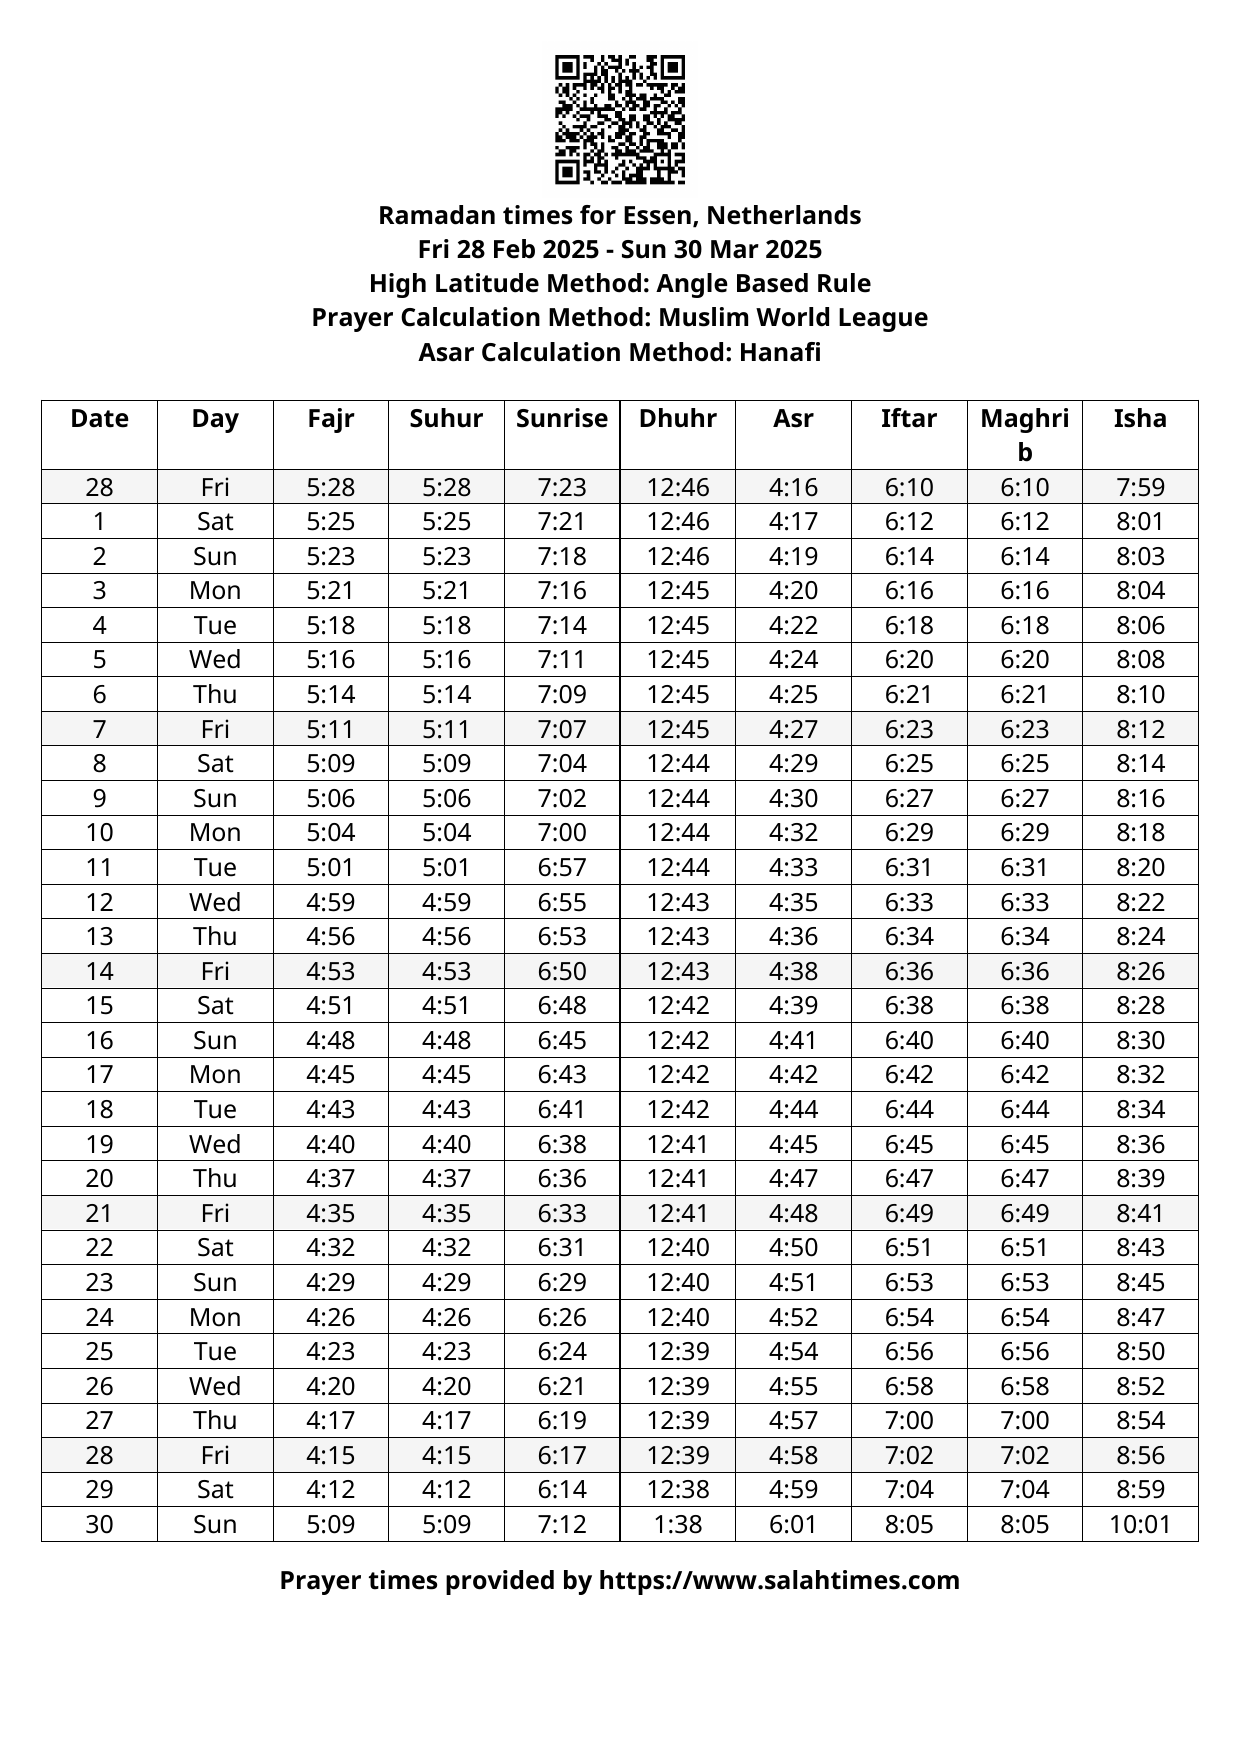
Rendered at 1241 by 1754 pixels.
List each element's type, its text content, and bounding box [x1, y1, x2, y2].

text Prayer Calculation Method: Muslim World League [42, 300, 1198, 334]
table_cell 5:09 [389, 746, 504, 780]
table_header Day [158, 401, 273, 469]
table_cell 6:16 [968, 574, 1082, 607]
table_cell 12:45 [621, 608, 735, 642]
table_cell 6:33 [505, 1196, 619, 1229]
table_cell 8:59 [1083, 1473, 1198, 1506]
table_cell 12 [42, 885, 157, 918]
table_cell 6:14 [852, 539, 967, 572]
table_cell 4:22 [736, 608, 851, 642]
table_cell 3 [42, 574, 157, 607]
table_cell 12:39 [621, 1404, 735, 1437]
table_cell 14 [42, 954, 157, 987]
table_cell 5:25 [389, 504, 504, 538]
table_cell Tue [158, 1092, 273, 1126]
table_cell Mon [158, 1058, 273, 1091]
table_cell 6:24 [505, 1334, 619, 1368]
table_cell 12:46 [621, 470, 735, 503]
table_cell 4:29 [736, 746, 851, 780]
table_cell 26 [42, 1369, 157, 1402]
table_cell 7:14 [505, 608, 619, 642]
table_cell 8:01 [1083, 504, 1198, 538]
table_cell 7:18 [505, 539, 619, 572]
table_cell 8:06 [1083, 608, 1198, 642]
table_cell 8:41 [1083, 1196, 1198, 1229]
table_cell 6:25 [968, 746, 1082, 780]
table_cell 12:44 [621, 850, 735, 884]
table_cell 9 [42, 781, 157, 814]
table_cell 8:14 [1083, 746, 1198, 780]
table_cell 8:26 [1083, 954, 1198, 987]
table_cell 4:20 [274, 1369, 388, 1402]
text Asar Calculation Method: Hanafi [42, 334, 1198, 368]
table_cell Sat [158, 1473, 273, 1506]
table_cell 8:05 [852, 1507, 967, 1541]
table_cell 6:53 [852, 1265, 967, 1299]
table_cell 4:54 [736, 1334, 851, 1368]
table_cell 28 [42, 470, 157, 503]
table_cell 4:37 [389, 1161, 504, 1195]
table_cell 6:50 [505, 954, 619, 987]
table_cell 6:19 [505, 1404, 619, 1437]
table_cell 12:42 [621, 1058, 735, 1091]
table_cell 7:00 [852, 1404, 967, 1437]
table_cell Fri [158, 1196, 273, 1229]
table_cell 5:16 [389, 643, 504, 676]
table_cell 4:56 [274, 919, 388, 953]
table_cell Sat [158, 989, 273, 1022]
picture [542, 41, 699, 198]
table_cell 8:04 [1083, 574, 1198, 607]
table_cell 6:20 [852, 643, 967, 676]
table_cell 6:10 [968, 470, 1082, 503]
table_cell 7:16 [505, 574, 619, 607]
table_cell 12:39 [621, 1369, 735, 1402]
table_cell Tue [158, 850, 273, 884]
table_cell 6:38 [852, 989, 967, 1022]
table_cell 5:09 [274, 746, 388, 780]
table_cell 4:24 [736, 643, 851, 676]
table_cell 4:25 [736, 677, 851, 711]
table_cell 4:59 [389, 885, 504, 918]
table_cell 6:38 [505, 1127, 619, 1160]
table_cell 4:37 [274, 1161, 388, 1195]
table_cell 6:36 [505, 1161, 619, 1195]
table_cell 6:56 [852, 1334, 967, 1368]
table_cell 6:45 [852, 1127, 967, 1160]
table_cell 6:49 [968, 1196, 1082, 1229]
table_cell Sat [158, 504, 273, 538]
table_cell 7:00 [505, 816, 619, 849]
table_header Date [42, 401, 157, 469]
table_cell 4:59 [736, 1473, 851, 1506]
table_cell 12:45 [621, 712, 735, 745]
table_cell 5:04 [274, 816, 388, 849]
table_cell 4:53 [274, 954, 388, 987]
table_cell 4:41 [736, 1023, 851, 1057]
table_cell 6:58 [968, 1369, 1082, 1402]
table_cell 6:40 [852, 1023, 967, 1057]
table_cell 12:45 [621, 574, 735, 607]
table_cell 8:22 [1083, 885, 1198, 918]
table_cell 17 [42, 1058, 157, 1091]
table_cell Fri [158, 1438, 273, 1472]
table_cell 7:02 [852, 1438, 967, 1472]
table_cell 6:51 [852, 1231, 967, 1264]
table_cell 8:47 [1083, 1300, 1198, 1333]
table_cell 4:51 [274, 989, 388, 1022]
table_cell 4:50 [736, 1231, 851, 1264]
table_cell 12:44 [621, 746, 735, 780]
table_cell Thu [158, 919, 273, 953]
table_cell 23 [42, 1265, 157, 1299]
table_cell 4:59 [274, 885, 388, 918]
table_cell 4:38 [736, 954, 851, 987]
table_cell 6:36 [968, 954, 1082, 987]
table_cell Thu [158, 1404, 273, 1437]
table_cell 12:41 [621, 1161, 735, 1195]
table_cell 4:40 [389, 1127, 504, 1160]
table_cell 7:07 [505, 712, 619, 745]
table_header Fajr [274, 401, 388, 469]
table_cell 6:57 [505, 850, 619, 884]
table_cell 1 [42, 504, 157, 538]
table_cell 4:32 [389, 1231, 504, 1264]
table_cell 7 [42, 712, 157, 745]
table_cell 8:34 [1083, 1092, 1198, 1126]
table_cell 6:47 [968, 1161, 1082, 1195]
table_cell 6:27 [852, 781, 967, 814]
table_cell 4:44 [736, 1092, 851, 1126]
table_cell 6:53 [505, 919, 619, 953]
table_cell 4:27 [736, 712, 851, 745]
table_cell 5:14 [274, 677, 388, 711]
table_cell 8:30 [1083, 1023, 1198, 1057]
table_cell 8:10 [1083, 677, 1198, 711]
table_cell 6 [42, 677, 157, 711]
table_cell 6:14 [968, 539, 1082, 572]
table_header Asr [736, 401, 851, 469]
table_cell 6:26 [505, 1300, 619, 1333]
text Ramadan times for Essen, Netherlands [42, 198, 1198, 232]
table_cell 19 [42, 1127, 157, 1160]
table_cell 4:40 [274, 1127, 388, 1160]
table_cell 4:17 [274, 1404, 388, 1437]
table_cell 4:16 [736, 470, 851, 503]
table_cell 6:14 [505, 1473, 619, 1506]
table_cell 6:34 [852, 919, 967, 953]
table_cell 6:45 [505, 1023, 619, 1057]
table_cell 8:05 [968, 1507, 1082, 1541]
table_cell 6:29 [852, 816, 967, 849]
table_cell 8:03 [1083, 539, 1198, 572]
table_cell 7:02 [968, 1438, 1082, 1472]
table_cell 8:56 [1083, 1438, 1198, 1472]
table_cell 5:16 [274, 643, 388, 676]
table_cell 7:02 [505, 781, 619, 814]
table_cell 8:39 [1083, 1161, 1198, 1195]
table_cell Thu [158, 1161, 273, 1195]
table_cell 4:23 [389, 1334, 504, 1368]
table_cell Sun [158, 1507, 273, 1541]
table_cell Sun [158, 539, 273, 572]
table_cell 8:12 [1083, 712, 1198, 745]
table_cell 4:30 [736, 781, 851, 814]
table_header Iftar [852, 401, 967, 469]
table_cell 8:52 [1083, 1369, 1198, 1402]
table_cell 4:20 [389, 1369, 504, 1402]
table_cell 25 [42, 1334, 157, 1368]
table_cell 4:57 [736, 1404, 851, 1437]
table_cell 7:04 [852, 1473, 967, 1506]
table_cell 6:58 [852, 1369, 967, 1402]
table_cell 7:12 [505, 1507, 619, 1541]
text High Latitude Method: Angle Based Rule [42, 266, 1198, 300]
table_cell 30 [42, 1507, 157, 1541]
table_cell 6:29 [505, 1265, 619, 1299]
table_cell 8:50 [1083, 1334, 1198, 1368]
table_cell 6:49 [852, 1196, 967, 1229]
table_cell Mon [158, 816, 273, 849]
table_cell 6:27 [968, 781, 1082, 814]
table_header Suhur [389, 401, 504, 469]
table_cell 5:06 [389, 781, 504, 814]
table_cell 6:29 [968, 816, 1082, 849]
table_header Dhuhr [621, 401, 735, 469]
table_cell 12:44 [621, 781, 735, 814]
table_cell 4:45 [274, 1058, 388, 1091]
table_cell 5:23 [389, 539, 504, 572]
table_cell 4:48 [736, 1196, 851, 1229]
table_cell Fri [158, 712, 273, 745]
table_cell 4:53 [389, 954, 504, 987]
table_cell 5:23 [274, 539, 388, 572]
table_cell 5:11 [274, 712, 388, 745]
table_cell 6:41 [505, 1092, 619, 1126]
table_cell 6:45 [968, 1127, 1082, 1160]
table_cell 7:23 [505, 470, 619, 503]
table_cell 12:43 [621, 954, 735, 987]
table_cell 6:21 [505, 1369, 619, 1402]
table_cell 11 [42, 850, 157, 884]
table_cell 6:51 [968, 1231, 1082, 1264]
table_cell 5:25 [274, 504, 388, 538]
table_cell 6:18 [968, 608, 1082, 642]
table_cell 12:40 [621, 1265, 735, 1299]
table_cell Fri [158, 470, 273, 503]
table_cell 4:32 [736, 816, 851, 849]
table_cell 4:45 [389, 1058, 504, 1091]
table_cell 4:17 [389, 1404, 504, 1437]
table_cell 4:26 [274, 1300, 388, 1333]
table_cell 4:26 [389, 1300, 504, 1333]
table_cell 6:53 [968, 1265, 1082, 1299]
text Prayer times provided by https://www.salahtimes.com [42, 1563, 1198, 1597]
table_cell 8:32 [1083, 1058, 1198, 1091]
table_cell 12:42 [621, 989, 735, 1022]
table_cell 28 [42, 1438, 157, 1472]
table_cell 7:00 [968, 1404, 1082, 1437]
table_cell 4:43 [389, 1092, 504, 1126]
table_cell 10:01 [1083, 1507, 1198, 1541]
table_cell 4:15 [274, 1438, 388, 1472]
table_cell Fri [158, 954, 273, 987]
table_cell 12:41 [621, 1196, 735, 1229]
table_cell 27 [42, 1404, 157, 1437]
table_cell 6:33 [968, 885, 1082, 918]
table_cell 6:31 [505, 1231, 619, 1264]
table_cell 7:59 [1083, 470, 1198, 503]
table_cell Wed [158, 885, 273, 918]
table_cell 21 [42, 1196, 157, 1229]
table_cell 6:48 [505, 989, 619, 1022]
table_cell 4:35 [389, 1196, 504, 1229]
table_cell 6:20 [968, 643, 1082, 676]
table_cell 8:20 [1083, 850, 1198, 884]
table_cell 6:12 [852, 504, 967, 538]
table_cell 6:18 [852, 608, 967, 642]
table_cell Sat [158, 746, 273, 780]
table_cell 5:21 [389, 574, 504, 607]
table_cell Sat [158, 1231, 273, 1264]
table_cell 5:09 [389, 1507, 504, 1541]
table_cell 12:40 [621, 1231, 735, 1264]
table_cell 12:42 [621, 1092, 735, 1126]
table_cell 6:31 [968, 850, 1082, 884]
table_cell 8 [42, 746, 157, 780]
table_cell 5:18 [274, 608, 388, 642]
table_cell 6:33 [852, 885, 967, 918]
table_cell 4:51 [736, 1265, 851, 1299]
table_cell 6:23 [968, 712, 1082, 745]
table_cell 8:45 [1083, 1265, 1198, 1299]
table_cell 6:21 [968, 677, 1082, 711]
table_cell 4:56 [389, 919, 504, 953]
table_cell 12:42 [621, 1023, 735, 1057]
table_cell 6:17 [505, 1438, 619, 1472]
table_cell 12:46 [621, 504, 735, 538]
table_cell 1:38 [621, 1507, 735, 1541]
table_cell 12:43 [621, 885, 735, 918]
table_cell 12:45 [621, 677, 735, 711]
text Fri 28 Feb 2025 - Sun 30 Mar 2025 [42, 232, 1198, 266]
table_cell 4:17 [736, 504, 851, 538]
table_cell 4:19 [736, 539, 851, 572]
table_cell 6:31 [852, 850, 967, 884]
table_cell 4:43 [274, 1092, 388, 1126]
table_cell 6:25 [852, 746, 967, 780]
table_cell 12:43 [621, 919, 735, 953]
table_cell 6:44 [968, 1092, 1082, 1126]
table_cell Sun [158, 781, 273, 814]
table_cell 8:24 [1083, 919, 1198, 953]
table_cell 6:56 [968, 1334, 1082, 1368]
table_cell 7:04 [968, 1473, 1082, 1506]
table_cell 6:55 [505, 885, 619, 918]
table_cell 7:09 [505, 677, 619, 711]
table_cell 6:54 [852, 1300, 967, 1333]
table_cell 4:20 [736, 574, 851, 607]
table_cell 12:39 [621, 1438, 735, 1472]
table_cell 4:35 [736, 885, 851, 918]
table_cell 12:39 [621, 1334, 735, 1368]
table_cell 4:42 [736, 1058, 851, 1091]
table_cell 15 [42, 989, 157, 1022]
table_cell 6:12 [968, 504, 1082, 538]
table_cell 5:21 [274, 574, 388, 607]
table_cell 5:14 [389, 677, 504, 711]
table_cell 4:12 [274, 1473, 388, 1506]
table_cell Sun [158, 1265, 273, 1299]
table_cell 6:01 [736, 1507, 851, 1541]
table_cell 22 [42, 1231, 157, 1264]
table_cell 8:28 [1083, 989, 1198, 1022]
table_cell 6:42 [852, 1058, 967, 1091]
table_cell 4:15 [389, 1438, 504, 1472]
table_cell 4:29 [389, 1265, 504, 1299]
table_cell 6:21 [852, 677, 967, 711]
table_cell 7:21 [505, 504, 619, 538]
table_cell Tue [158, 608, 273, 642]
table_cell 18 [42, 1092, 157, 1126]
table_cell 5:28 [274, 470, 388, 503]
table_cell 4:39 [736, 989, 851, 1022]
table_cell 12:46 [621, 539, 735, 572]
table_cell 13 [42, 919, 157, 953]
table_cell 5:01 [274, 850, 388, 884]
table_cell 4:12 [389, 1473, 504, 1506]
table_cell 5:01 [389, 850, 504, 884]
table_cell 4 [42, 608, 157, 642]
table_cell 8:08 [1083, 643, 1198, 676]
table_cell 5:04 [389, 816, 504, 849]
table_cell 12:44 [621, 816, 735, 849]
table_cell 5:28 [389, 470, 504, 503]
table_cell Wed [158, 1127, 273, 1160]
table_cell 6:43 [505, 1058, 619, 1091]
table_cell 24 [42, 1300, 157, 1333]
table_header Sunrise [505, 401, 619, 469]
table_cell 4:55 [736, 1369, 851, 1402]
table_cell 16 [42, 1023, 157, 1057]
table_cell 6:42 [968, 1058, 1082, 1091]
table_cell 6:16 [852, 574, 967, 607]
table_cell 6:54 [968, 1300, 1082, 1333]
table_cell Mon [158, 1300, 273, 1333]
table_cell 8:36 [1083, 1127, 1198, 1160]
table_cell 12:38 [621, 1473, 735, 1506]
table_cell 7:11 [505, 643, 619, 676]
table_cell Thu [158, 677, 273, 711]
table_cell 2 [42, 539, 157, 572]
table_cell 4:48 [274, 1023, 388, 1057]
table_cell Wed [158, 1369, 273, 1402]
table_cell 6:36 [852, 954, 967, 987]
table_cell 8:54 [1083, 1404, 1198, 1437]
table_cell 6:10 [852, 470, 967, 503]
table_cell Sun [158, 1023, 273, 1057]
table_cell 4:33 [736, 850, 851, 884]
table_cell 29 [42, 1473, 157, 1506]
table_cell 8:16 [1083, 781, 1198, 814]
table_cell 5:11 [389, 712, 504, 745]
table_header Isha [1083, 401, 1198, 469]
table_header Maghrib [968, 401, 1082, 469]
table_cell 4:29 [274, 1265, 388, 1299]
table_cell 4:47 [736, 1161, 851, 1195]
table_cell 4:35 [274, 1196, 388, 1229]
table_cell Mon [158, 574, 273, 607]
table_cell 6:44 [852, 1092, 967, 1126]
table_cell 5:09 [274, 1507, 388, 1541]
table_cell 4:51 [389, 989, 504, 1022]
table_cell 4:32 [274, 1231, 388, 1264]
table_cell 5 [42, 643, 157, 676]
table_cell 4:48 [389, 1023, 504, 1057]
table_cell 10 [42, 816, 157, 849]
table_cell 8:43 [1083, 1231, 1198, 1264]
table_cell Wed [158, 643, 273, 676]
table_cell 4:52 [736, 1300, 851, 1333]
table_cell 4:36 [736, 919, 851, 953]
table_cell 5:18 [389, 608, 504, 642]
table_cell 6:23 [852, 712, 967, 745]
table_cell 6:40 [968, 1023, 1082, 1057]
table_cell 6:38 [968, 989, 1082, 1022]
table_cell 6:34 [968, 919, 1082, 953]
table_cell 20 [42, 1161, 157, 1195]
table_cell 12:41 [621, 1127, 735, 1160]
table_cell 7:04 [505, 746, 619, 780]
table_cell 12:45 [621, 643, 735, 676]
table_cell 6:47 [852, 1161, 967, 1195]
table_cell 12:40 [621, 1300, 735, 1333]
table_cell 8:18 [1083, 816, 1198, 849]
table_cell 5:06 [274, 781, 388, 814]
table_cell 4:23 [274, 1334, 388, 1368]
table_cell 4:58 [736, 1438, 851, 1472]
table_cell 4:45 [736, 1127, 851, 1160]
table_cell Tue [158, 1334, 273, 1368]
